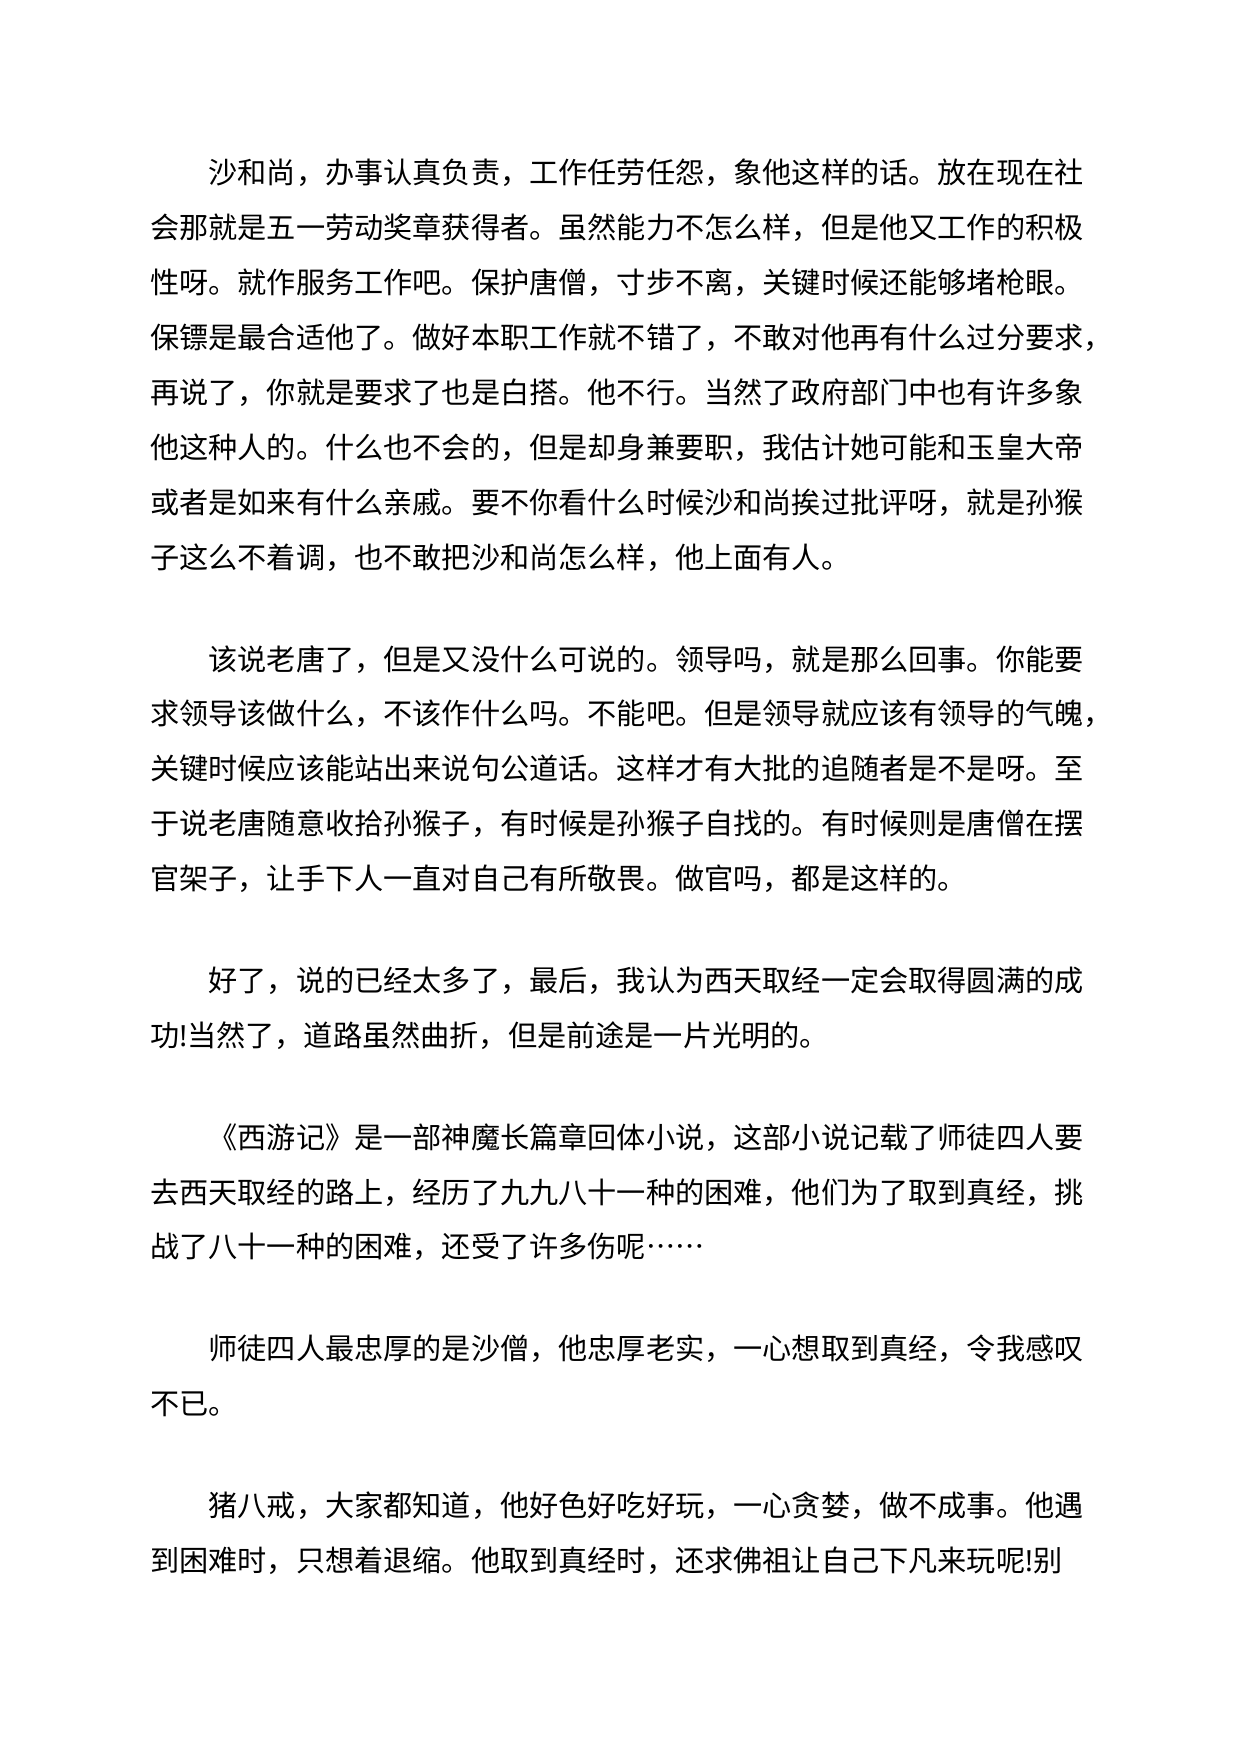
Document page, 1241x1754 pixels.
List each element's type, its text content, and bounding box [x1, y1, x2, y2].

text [150, 1482, 1090, 1580]
text 师徒四人最忠厚的是沙僧，他忠厚老实，一心想取到真经，令我感叹不已。 [150, 1326, 1090, 1423]
text 《西游记》是一部神魔长篇章回体小说，这部小说记载了师徒四人要去西天取经的路上，经历了九九八十一种的困难，他们为了取到真经，挑战了八十一种的困难，还受了许多伤呢…… [150, 1114, 1090, 1266]
text 好了，说的已经太多了，最后，我认为西天取经一定会取得圆满的成功!当然了，道路虽然曲折，但是前途是一片光明的。 [150, 957, 1090, 1055]
text 该说老唐了，但是又没什么可说的。领导吗，就是那么回事。你能要求领导该做什么，不该作什么吗。不能吧。但是领导就应该有领导的气魄，关键时候应该能站出来说句公道话。这样才有大批的追随者是不是呀。至于说老唐随意收拾孙猴子，有时候是孙猴子自找的。有时候则是唐僧在摆官架子，让手下人一直对自己有所敬畏。做官吗，都是这样的。 [150, 636, 1090, 898]
text 沙和尚，办事认真负责，工作任劳任怨，象他这样的话。放在现在社会那就是五一劳动奖章获得者。虽然能力不怎么样，但是他又工作的积极性呀。就作服务工作吧。保护唐僧，寸步不离，关键时候还能够堵枪眼。保镖是最合适他了。做好本职工作就不错了，不敢对他再有什么过分要求，再说了，你就是要求了也是白搭。他不行。当然了政府部门中也有许多象他这种人的。什么也不会的，但是却身兼要职，我估计她可能和玉皇大帝或者是如来有什么亲戚。要不你看什么时候沙和尚挨过批评呀，就是孙猴子这么不着调，也不敢把沙和尚怎么样，他上面有人。 [150, 150, 1090, 577]
